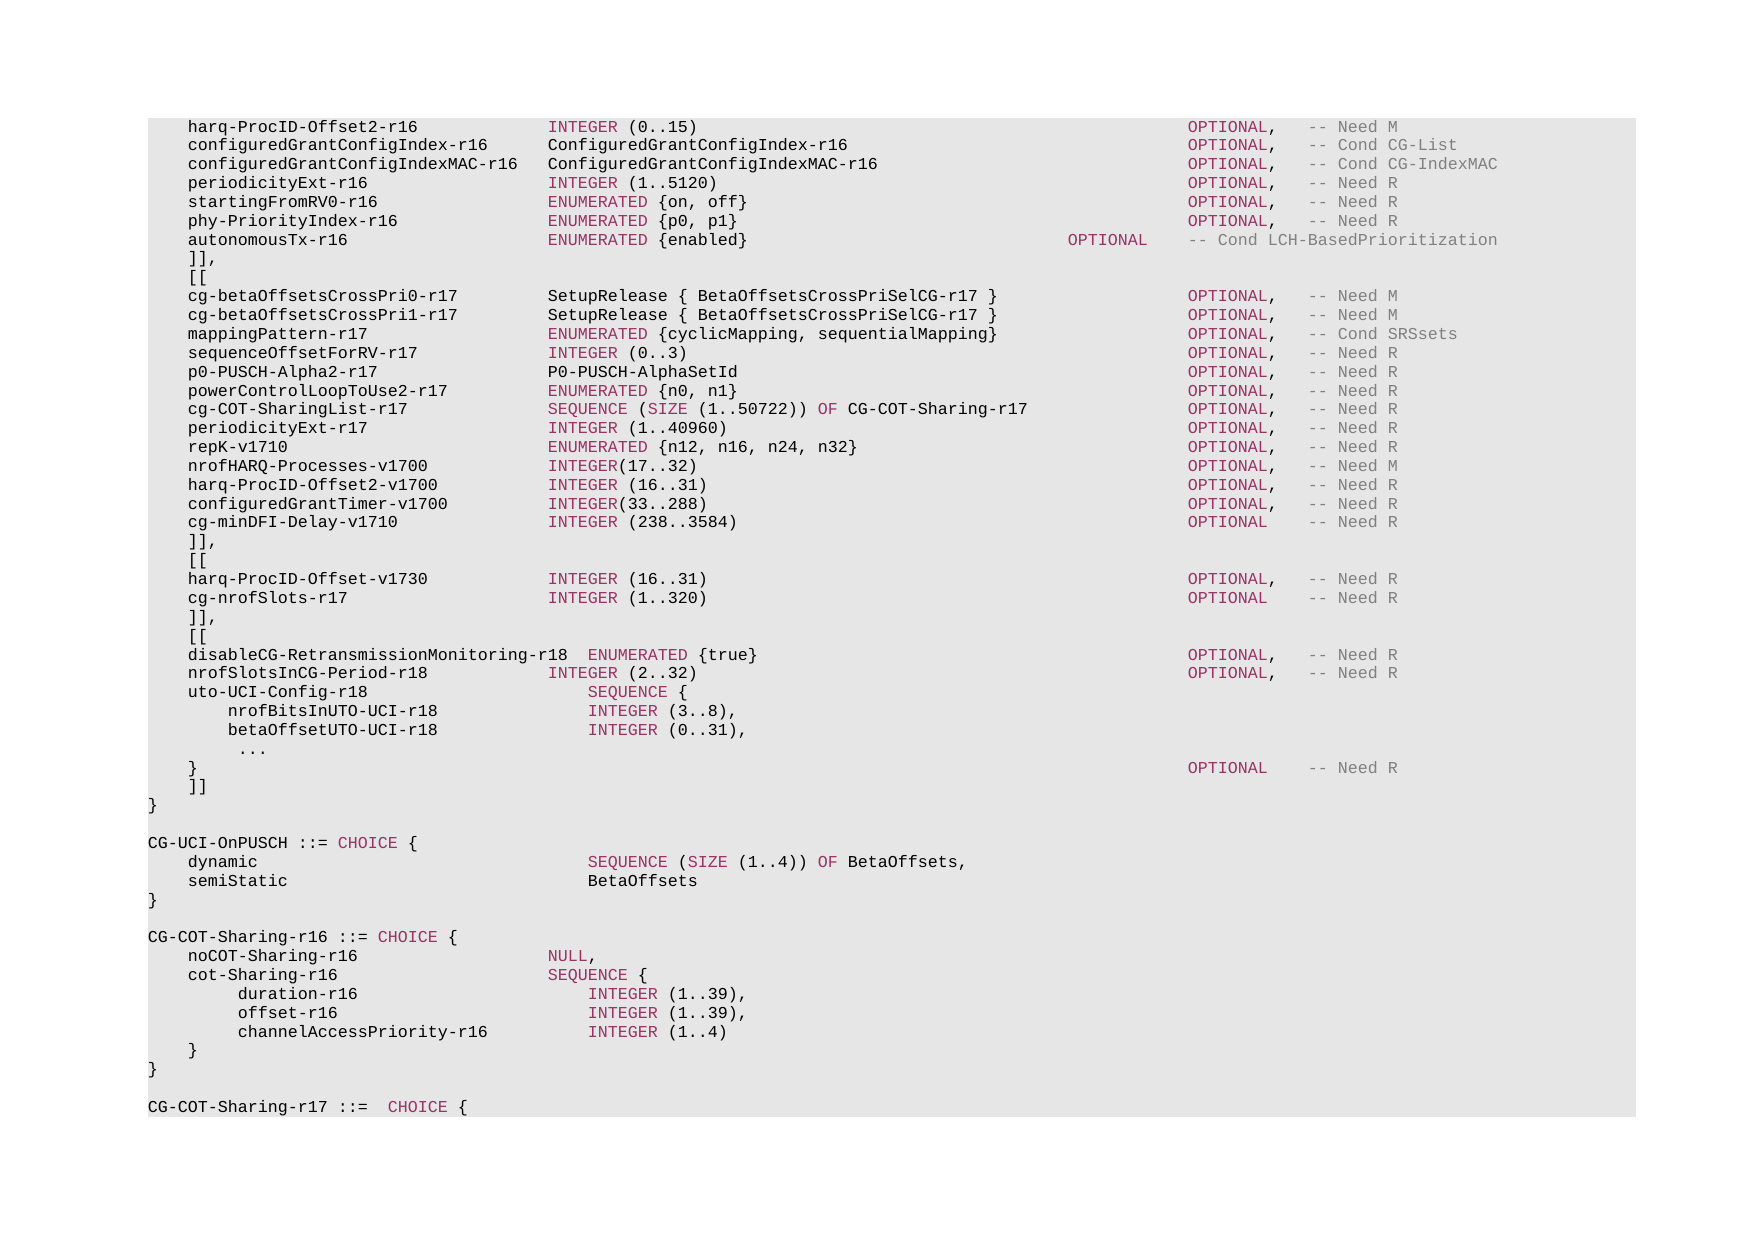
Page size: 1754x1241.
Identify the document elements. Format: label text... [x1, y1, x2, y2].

text dynamic SEQUENCE (SIZE (1..4)) OF BetaOffsets, [148, 853, 1636, 872]
text duration-r16 INTEGER (1..39), [148, 985, 1636, 1004]
text ]], [148, 533, 1636, 552]
text semiStatic BetaOffsets [148, 872, 1636, 891]
text sequenceOffsetForRV-r17 INTEGER (0..3) OPTIONAL, -- Need R [148, 344, 1636, 363]
text CG-UCI-OnPUSCH ::= CHOICE { [148, 834, 1636, 853]
text ]], [148, 608, 1636, 627]
text mappingPattern-r17 ENUMERATED {cyclicMapping, sequentialMapping} OPTIONAL, -- Cond SRSsets [148, 326, 1636, 344]
text periodicityExt-r16 INTEGER (1..5120) OPTIONAL, -- Need R [148, 175, 1636, 193]
text cot-Sharing-r16 SEQUENCE { [148, 967, 1636, 985]
text nrofHARQ-Processes-v1700 INTEGER(17..32) OPTIONAL, -- Need M [148, 457, 1636, 476]
text configuredGrantConfigIndex-r16 ConfiguredGrantConfigIndex-r16 OPTIONAL, -- Cond CG-List [148, 137, 1636, 156]
text noCOT-Sharing-r16 NULL, [148, 948, 1636, 967]
text disableCG-RetransmissionMonitoring-r18 ENUMERATED {true} OPTIONAL, -- Need R [148, 646, 1636, 665]
text ... [148, 740, 1636, 759]
text uto-UCI-Config-r18 SEQUENCE { [148, 684, 1636, 703]
text nrofBitsInUTO-UCI-r18 INTEGER (3..8), [148, 703, 1636, 721]
text offset-r16 INTEGER (1..39), [148, 1004, 1636, 1023]
text cg-minDFI-Delay-v1710 INTEGER (238..3584) OPTIONAL -- Need R [148, 514, 1636, 533]
text [[ [148, 552, 1636, 571]
text configuredGrantConfigIndexMAC-r16 ConfiguredGrantConfigIndexMAC-r16 OPTIONAL, -- Cond CG-IndexMAC [148, 156, 1636, 175]
text CG-COT-Sharing-r17 ::= CHOICE { [148, 1098, 1636, 1117]
text powerControlLoopToUse2-r17 ENUMERATED {n0, n1} OPTIONAL, -- Need R [148, 382, 1636, 401]
text harq-ProcID-Offset2-r16 INTEGER (0..15) OPTIONAL, -- Need M [148, 118, 1636, 137]
text cg-COT-SharingList-r17 SEQUENCE (SIZE (1..50722)) OF CG-COT-Sharing-r17 OPTIONAL, -- Need R [148, 401, 1636, 420]
text CG-COT-Sharing-r16 ::= CHOICE { [148, 929, 1636, 948]
text harq-ProcID-Offset-v1730 INTEGER (16..31) OPTIONAL, -- Need R [148, 571, 1636, 589]
text channelAccessPriority-r16 INTEGER (1..4) [148, 1023, 1636, 1042]
text p0-PUSCH-Alpha2-r17 P0-PUSCH-AlphaSetId OPTIONAL, -- Need R [148, 363, 1636, 382]
text cg-nrofSlots-r17 INTEGER (1..320) OPTIONAL -- Need R [148, 589, 1636, 608]
text } OPTIONAL -- Need R [148, 759, 1636, 778]
text [[ [148, 627, 1636, 646]
text betaOffsetUTO-UCI-r18 INTEGER (0..31), [148, 721, 1636, 740]
text } [148, 1061, 1636, 1080]
text } [148, 1042, 1636, 1061]
text [[ [148, 269, 1636, 288]
text startingFromRV0-r16 ENUMERATED {on, off} OPTIONAL, -- Need R [148, 193, 1636, 212]
text harq-ProcID-Offset2-v1700 INTEGER (16..31) OPTIONAL, -- Need R [148, 476, 1636, 495]
text } [148, 891, 1636, 910]
text phy-PriorityIndex-r16 ENUMERATED {p0, p1} OPTIONAL, -- Need R [148, 212, 1636, 231]
text ]], [148, 250, 1636, 269]
text configuredGrantTimer-v1700 INTEGER(33..288) OPTIONAL, -- Need R [148, 495, 1636, 514]
text nrofSlotsInCG-Period-r18 INTEGER (2..32) OPTIONAL, -- Need R [148, 665, 1636, 684]
text ]] [148, 778, 1636, 797]
text periodicityExt-r17 INTEGER (1..40960) OPTIONAL, -- Need R [148, 420, 1636, 439]
text } [148, 797, 1636, 816]
text cg-betaOffsetsCrossPri0-r17 SetupRelease { BetaOffsetsCrossPriSelCG-r17 } OPTIONAL, -- Need M [148, 288, 1636, 307]
text cg-betaOffsetsCrossPri1-r17 SetupRelease { BetaOffsetsCrossPriSelCG-r17 } OPTIONAL, -- Need M [148, 307, 1636, 326]
text repK-v1710 ENUMERATED {n12, n16, n24, n32} OPTIONAL, -- Need R [148, 439, 1636, 457]
text autonomousTx-r16 ENUMERATED {enabled} OPTIONAL -- Cond LCH-BasedPrioritization [148, 231, 1636, 250]
